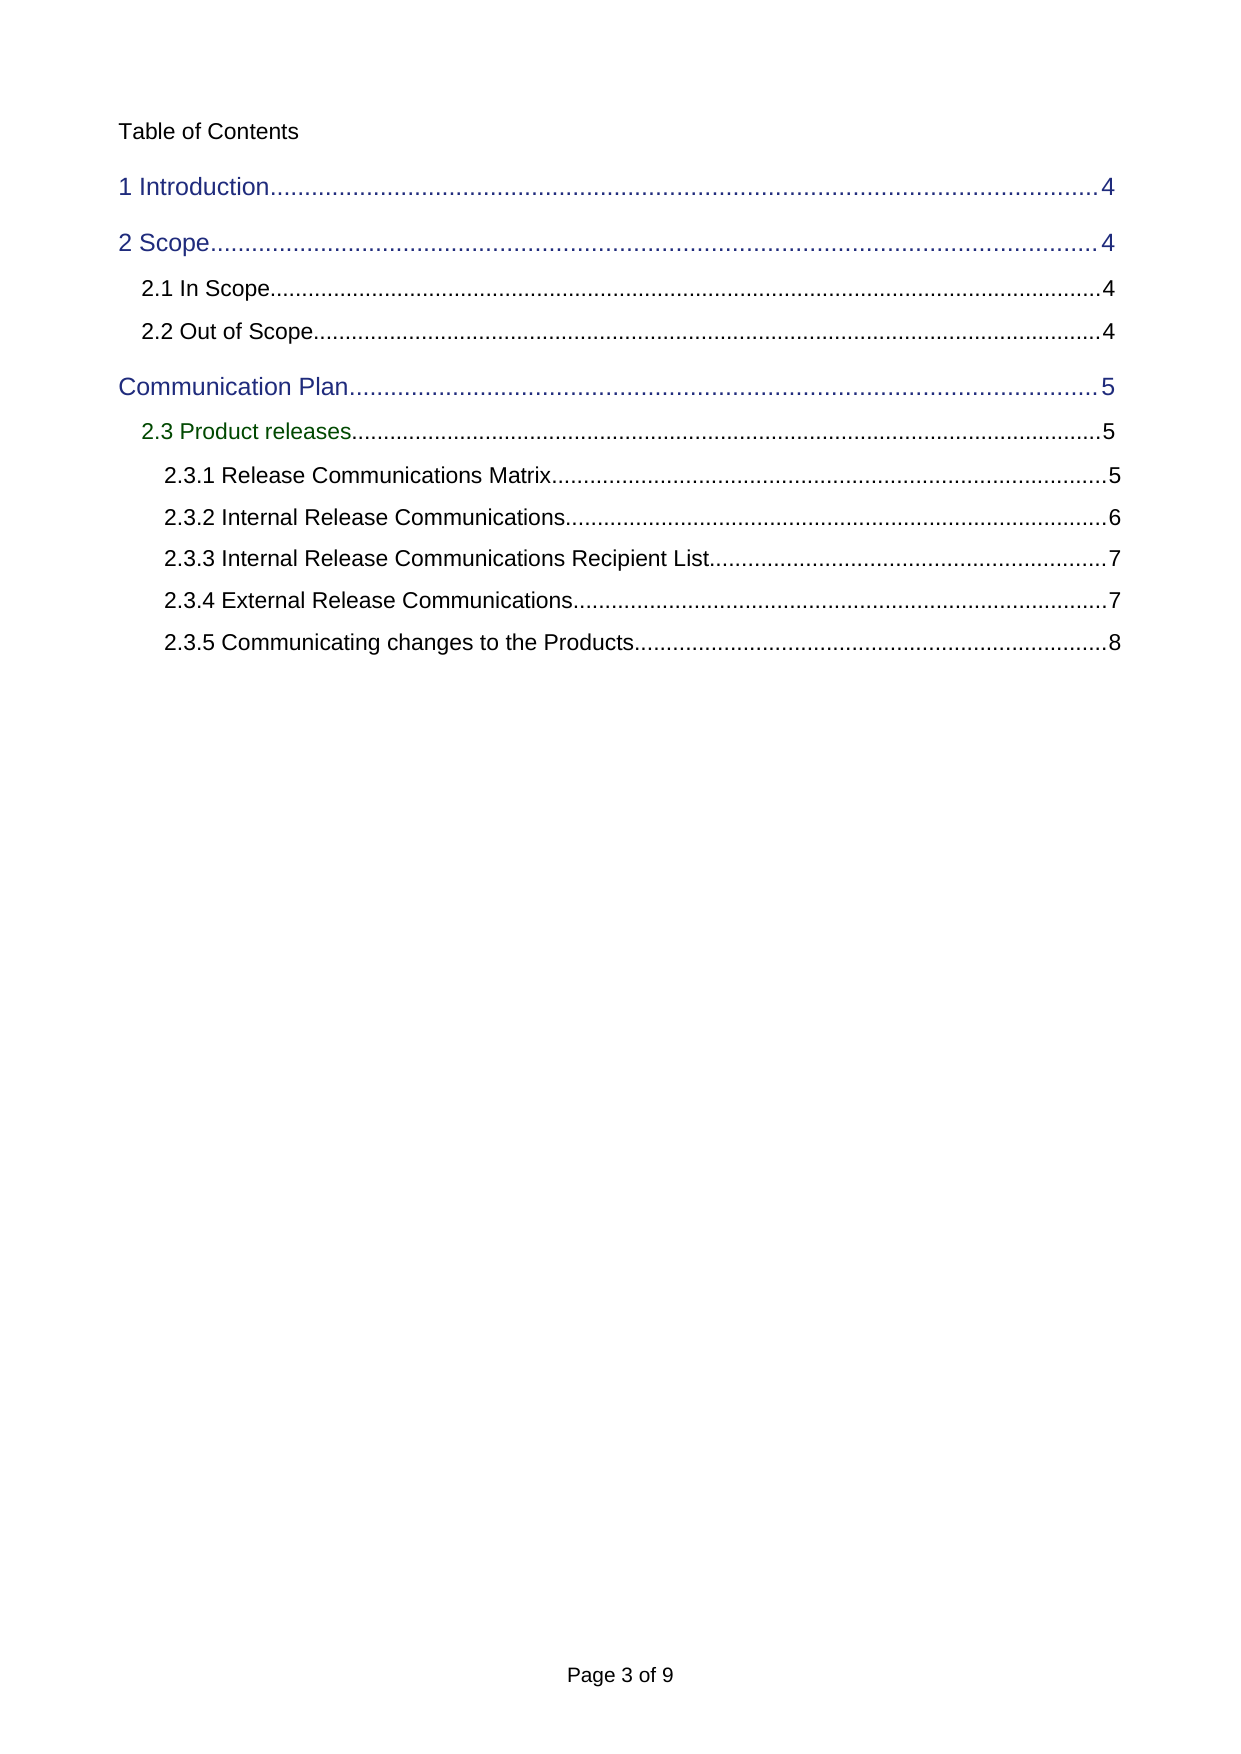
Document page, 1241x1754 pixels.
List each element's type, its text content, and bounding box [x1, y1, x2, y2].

text 2.3.3 Internal Release Communications Recipient List 7 [164, 540, 1122, 572]
text 2 Scope 4 [118, 226, 1122, 257]
text 2.2 Out of Scope 4 [141, 313, 1122, 344]
text Communication Plan 5 [118, 369, 1122, 401]
text 2.3 Product releases 5 [141, 413, 1122, 444]
text 2.3.2 Internal Release Communications 6 [164, 499, 1122, 530]
text 2.3.4 External Release Communications 7 [164, 582, 1122, 613]
text 1 Introduction 4 [118, 169, 1122, 201]
text 2.3.1 Release Communications Matrix 5 [164, 457, 1122, 488]
text Table of Contents [118, 118, 1122, 144]
text 2.1 In Scope 4 [141, 269, 1122, 301]
text 2.3.5 Communicating changes to the Products 8 [164, 624, 1122, 655]
